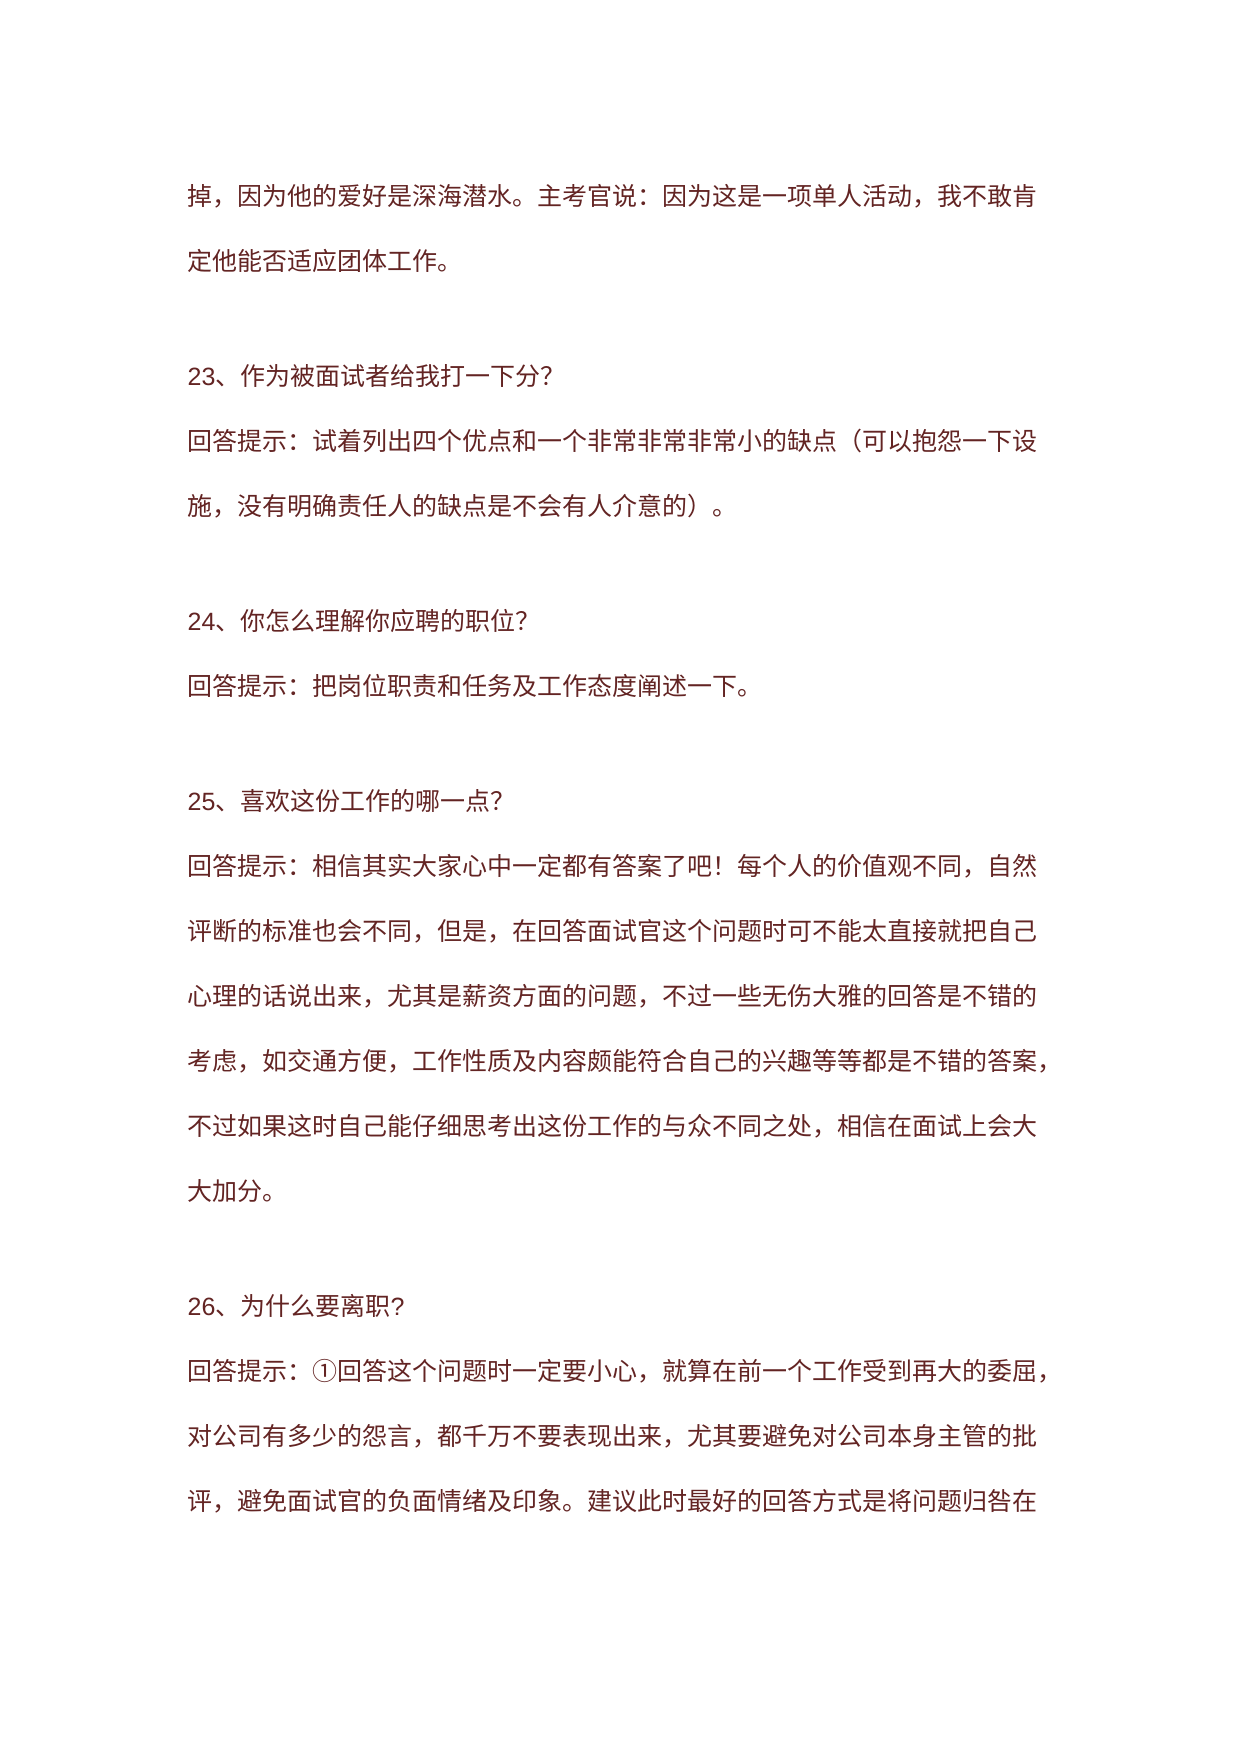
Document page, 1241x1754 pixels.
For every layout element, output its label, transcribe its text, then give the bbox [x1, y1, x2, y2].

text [187, 162, 1053, 292]
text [187, 1239, 1053, 1532]
text 24、你怎么理解你应聘的职位？ 回答提示：把岗位职责和任务及工作态度阐述一下。 [187, 554, 1053, 717]
text 23、作为被面试者给我打一下分？ 回答提示：试着列出四个优点和一个非常非常非常小的缺点（可以抱怨一下设施，没有明确责任人的缺点是不会有人介意的）。 [187, 309, 1053, 537]
text 25、喜欢这份工作的哪一点？ 回答提示：相信其实大家心中一定都有答案了吧！每个人的价值观不同，自然评断的标准也会不同，但是，在回答面试官这个问题时可不能太直接就把自己心理的话说出来，尤其是薪资方面的问题，不过一些无伤大雅的回答是不错的考虑，如交通方便，工作性质及内容颇能符合自己的兴趣等等都是不错的答案，不过如果这时自己能仔细思考出这份工作的与众不同之处，相信在面试上会大大加分。 [187, 734, 1053, 1222]
